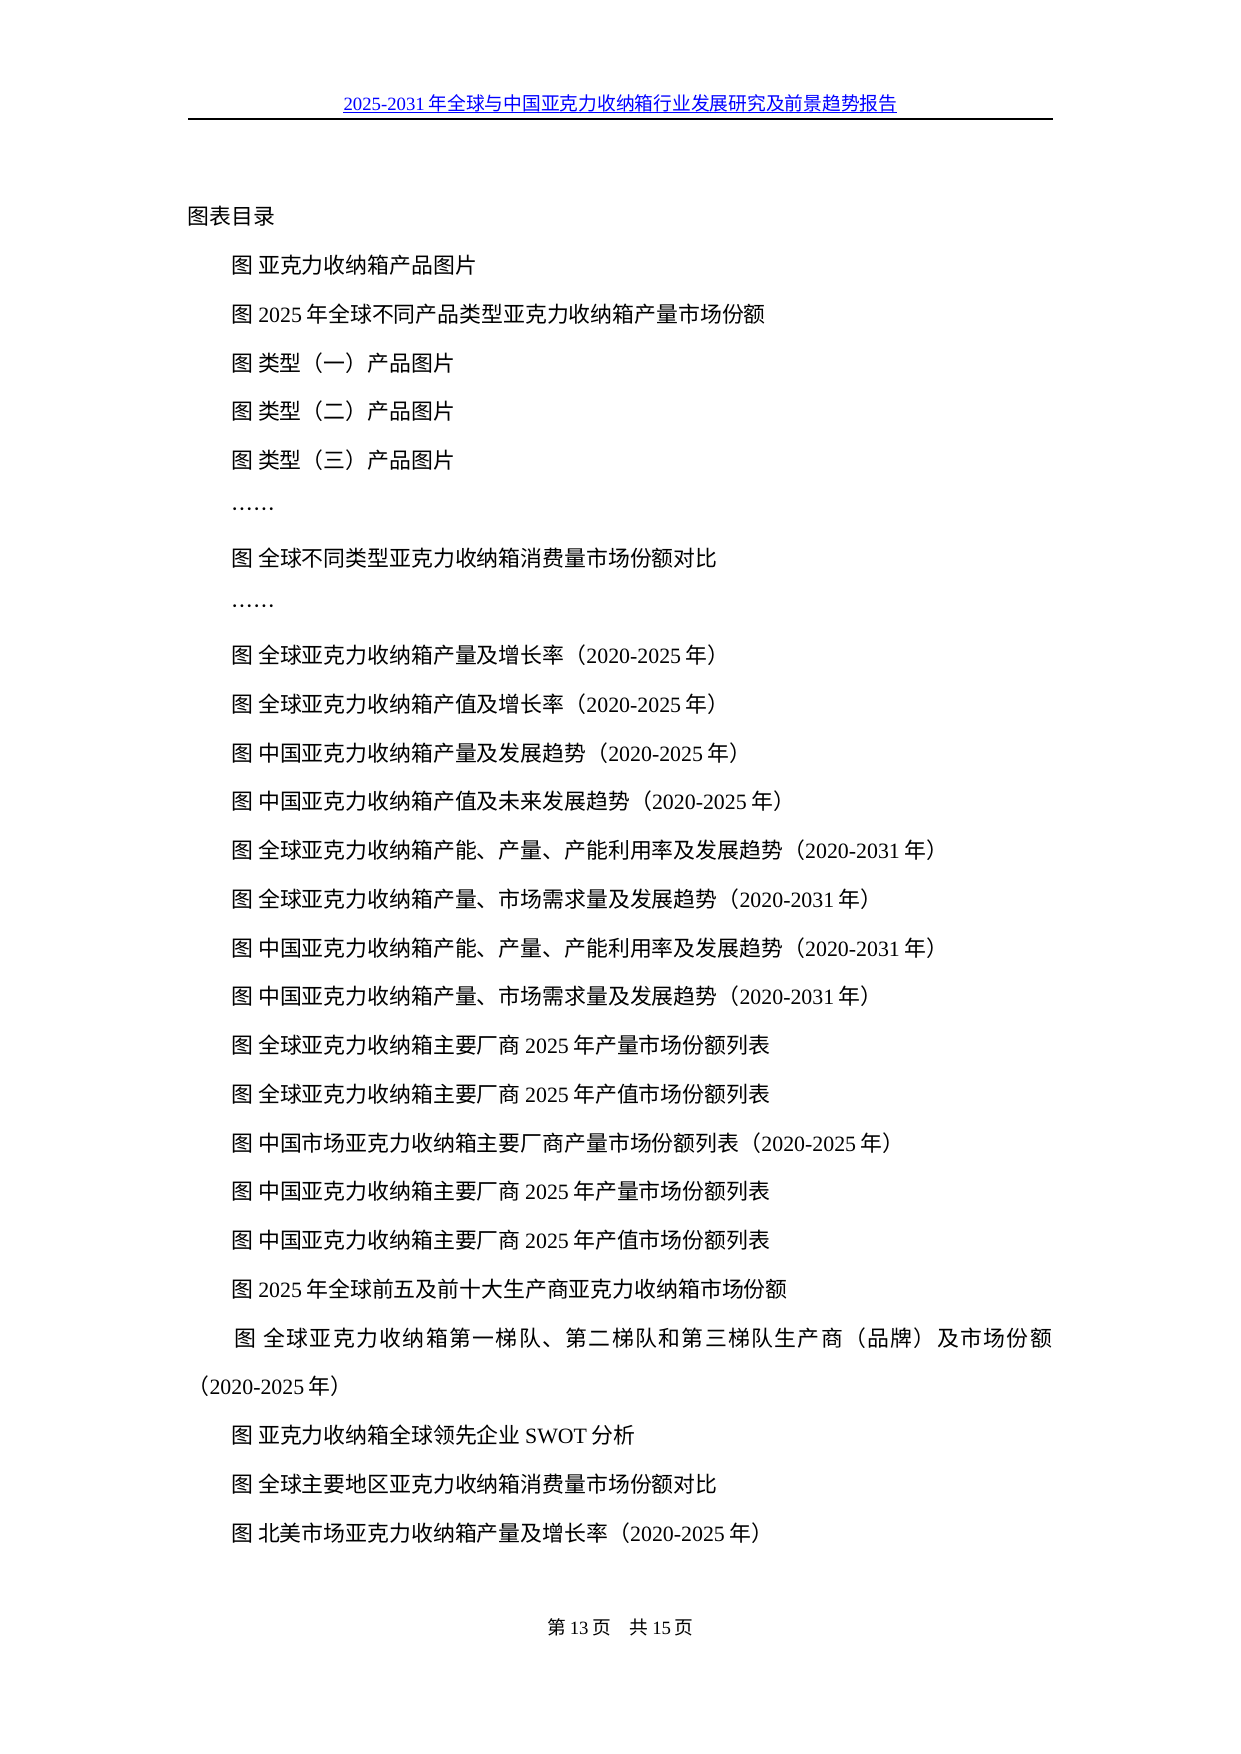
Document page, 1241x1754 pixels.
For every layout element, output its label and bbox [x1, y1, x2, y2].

text [187, 150, 1053, 1548]
